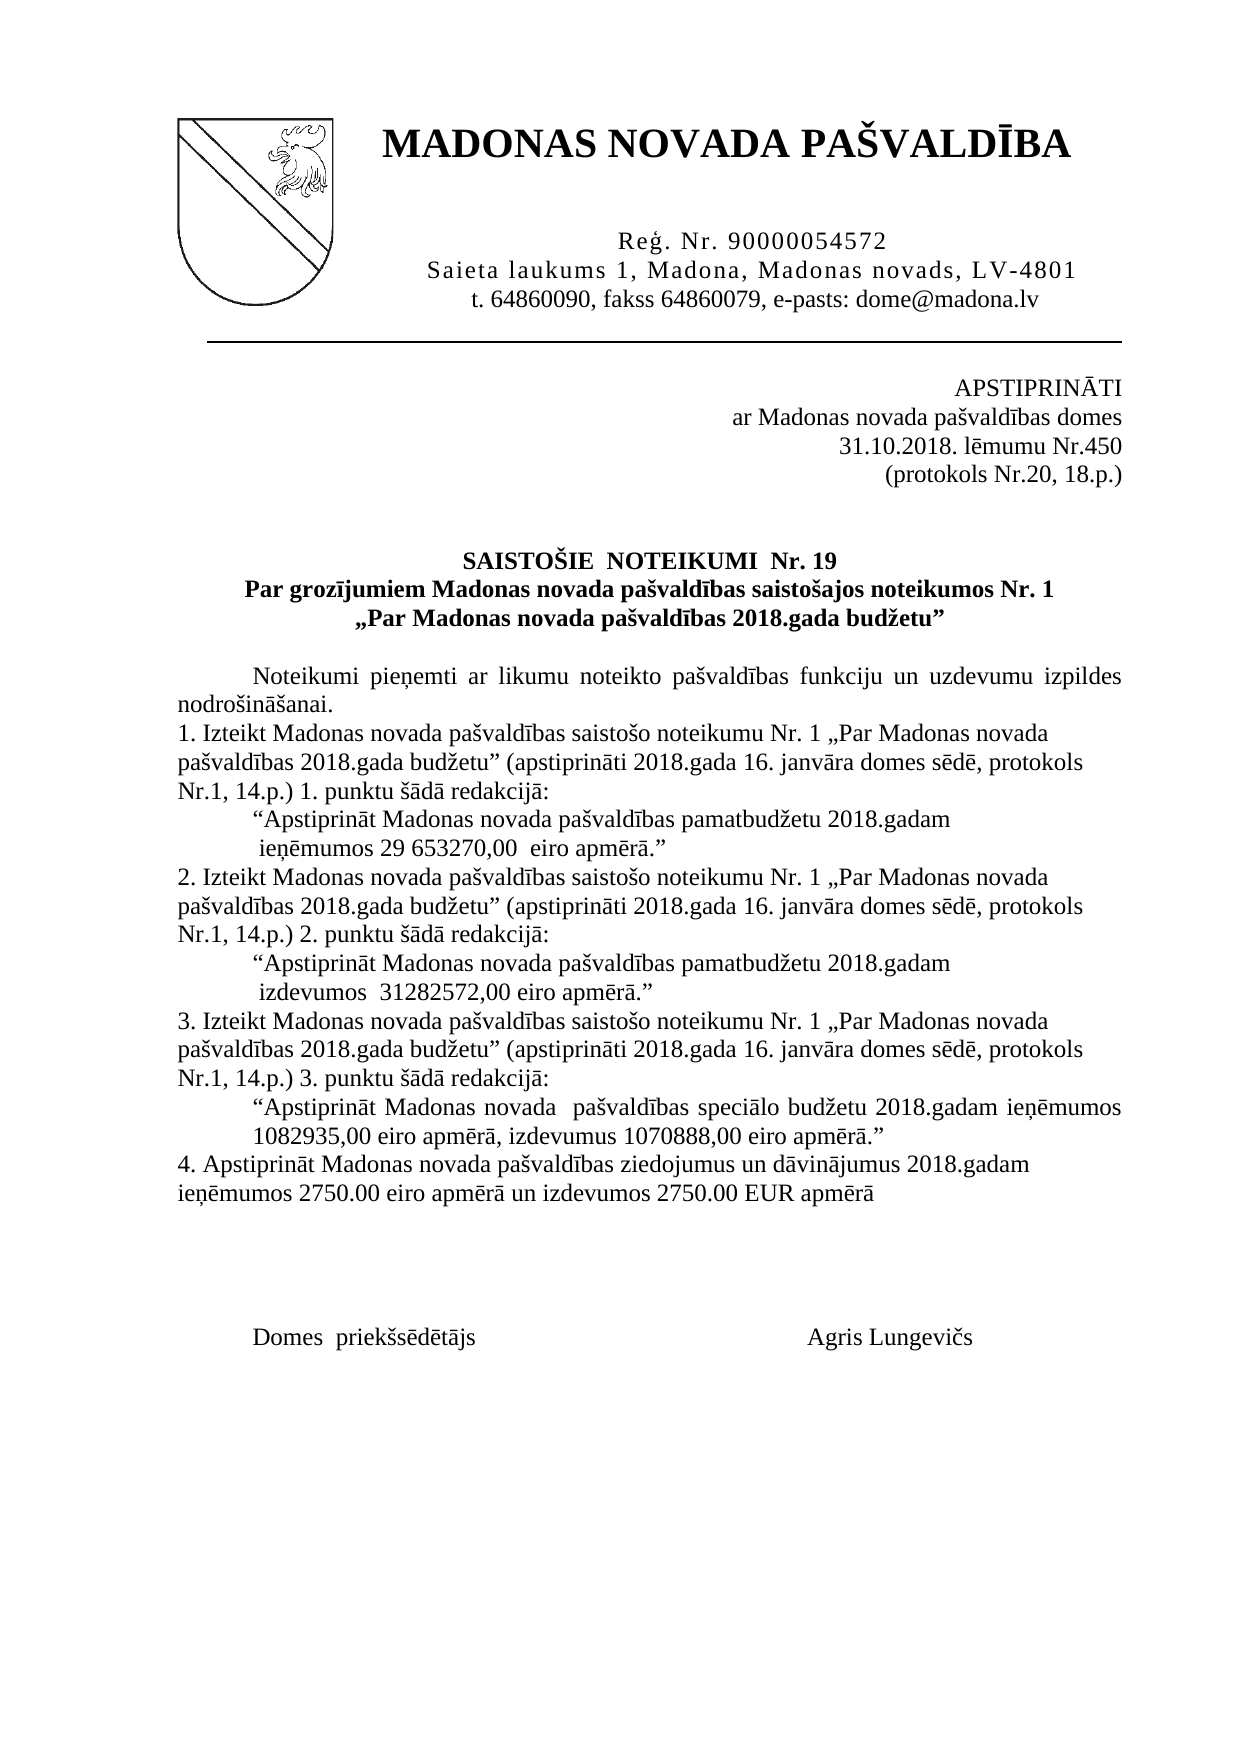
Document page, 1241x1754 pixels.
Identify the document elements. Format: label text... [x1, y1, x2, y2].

text “Apstiprināt Madonas novada pašvaldības pamatbudžetu 2018.gadam [252, 804, 1122, 833]
text “Apstiprināt Madonas novada pašvaldības speciālo budžetu 2018.gadam ieņēmumos 1082935,00 eiro apmērā, izdevumus 1070888,00 eiro apmērā.” [252, 1092, 1122, 1149]
text 1. Izteikt Madonas novada pašvaldības saistošo noteikumu Nr. 1 „Par Madonas novada pašvaldības 2018.gada budžetu” (apstiprināti 2018.gada 16. janvāra domes sēdē, protokols Nr.1, 14.p.) 1. punktu šādā redakcijā: [177, 718, 1122, 804]
text ieņēmumos 29 653270,00 eiro apmērā.” [215, 833, 1122, 862]
text Par grozījumiem Madonas novada pašvaldības saistošajos noteikumos Nr. 1 [177, 574, 1122, 603]
text 2. Izteikt Madonas novada pašvaldības saistošo noteikumu Nr. 1 „Par Madonas novada pašvaldības 2018.gada budžetu” (apstiprināti 2018.gada 16. janvāra domes sēdē, protokols Nr.1, 14.p.) 2. punktu šādā redakcijā: [177, 862, 1122, 948]
text 3. Izteikt Madonas novada pašvaldības saistošo noteikumu Nr. 1 „Par Madonas novada pašvaldības 2018.gada budžetu” (apstiprināti 2018.gada 16. janvāra domes sēdē, protokols Nr.1, 14.p.) 3. punktu šādā redakcijā: [177, 1006, 1122, 1092]
text APSTIPRINĀTI [177, 373, 1122, 402]
picture [177, 118, 334, 306]
text ar Madonas novada pašvaldības domes [177, 402, 1122, 431]
text MADONAS NOVADA PAŠVALDĪBA [334, 118, 1137, 166]
text 31.10.2018. lēmumu Nr.450 [177, 431, 1122, 459]
text „Par Madonas novada pašvaldības 2018.gada budžetu” [177, 603, 1122, 632]
text Noteikumi pieņemti ar likumu noteikto pašvaldības funkciju un uzdevumu izpildes nodrošināšanai. [177, 661, 1122, 718]
text t. , , e-pasts: dome@madona.lv [207, 284, 1122, 313]
text SAISTOŠIE NOTEIKUMI Nr. 19 [177, 546, 1122, 574]
text Saieta laukums 1, Madona, Madonas novads, LV-4801 [334, 255, 1122, 284]
text “Apstiprināt Madonas novada pašvaldības pamatbudžetu 2018.gadam [252, 948, 1122, 977]
text izdevumos 31282572,00 eiro apmērā.” [215, 977, 1122, 1006]
text Domes priekšsēdētājs Agris Lungevičs [177, 1322, 1122, 1351]
text Reģ. Nr. [334, 226, 1122, 255]
text (protokols Nr.20, 18.p.) [177, 459, 1122, 488]
text 4. Apstiprināt Madonas novada pašvaldības ziedojumus un dāvinājumus 2018.gadam ieņēmumos 2750.00 eiro apmērā un izdevumos 2750.00 EUR apmērā [177, 1149, 1122, 1207]
